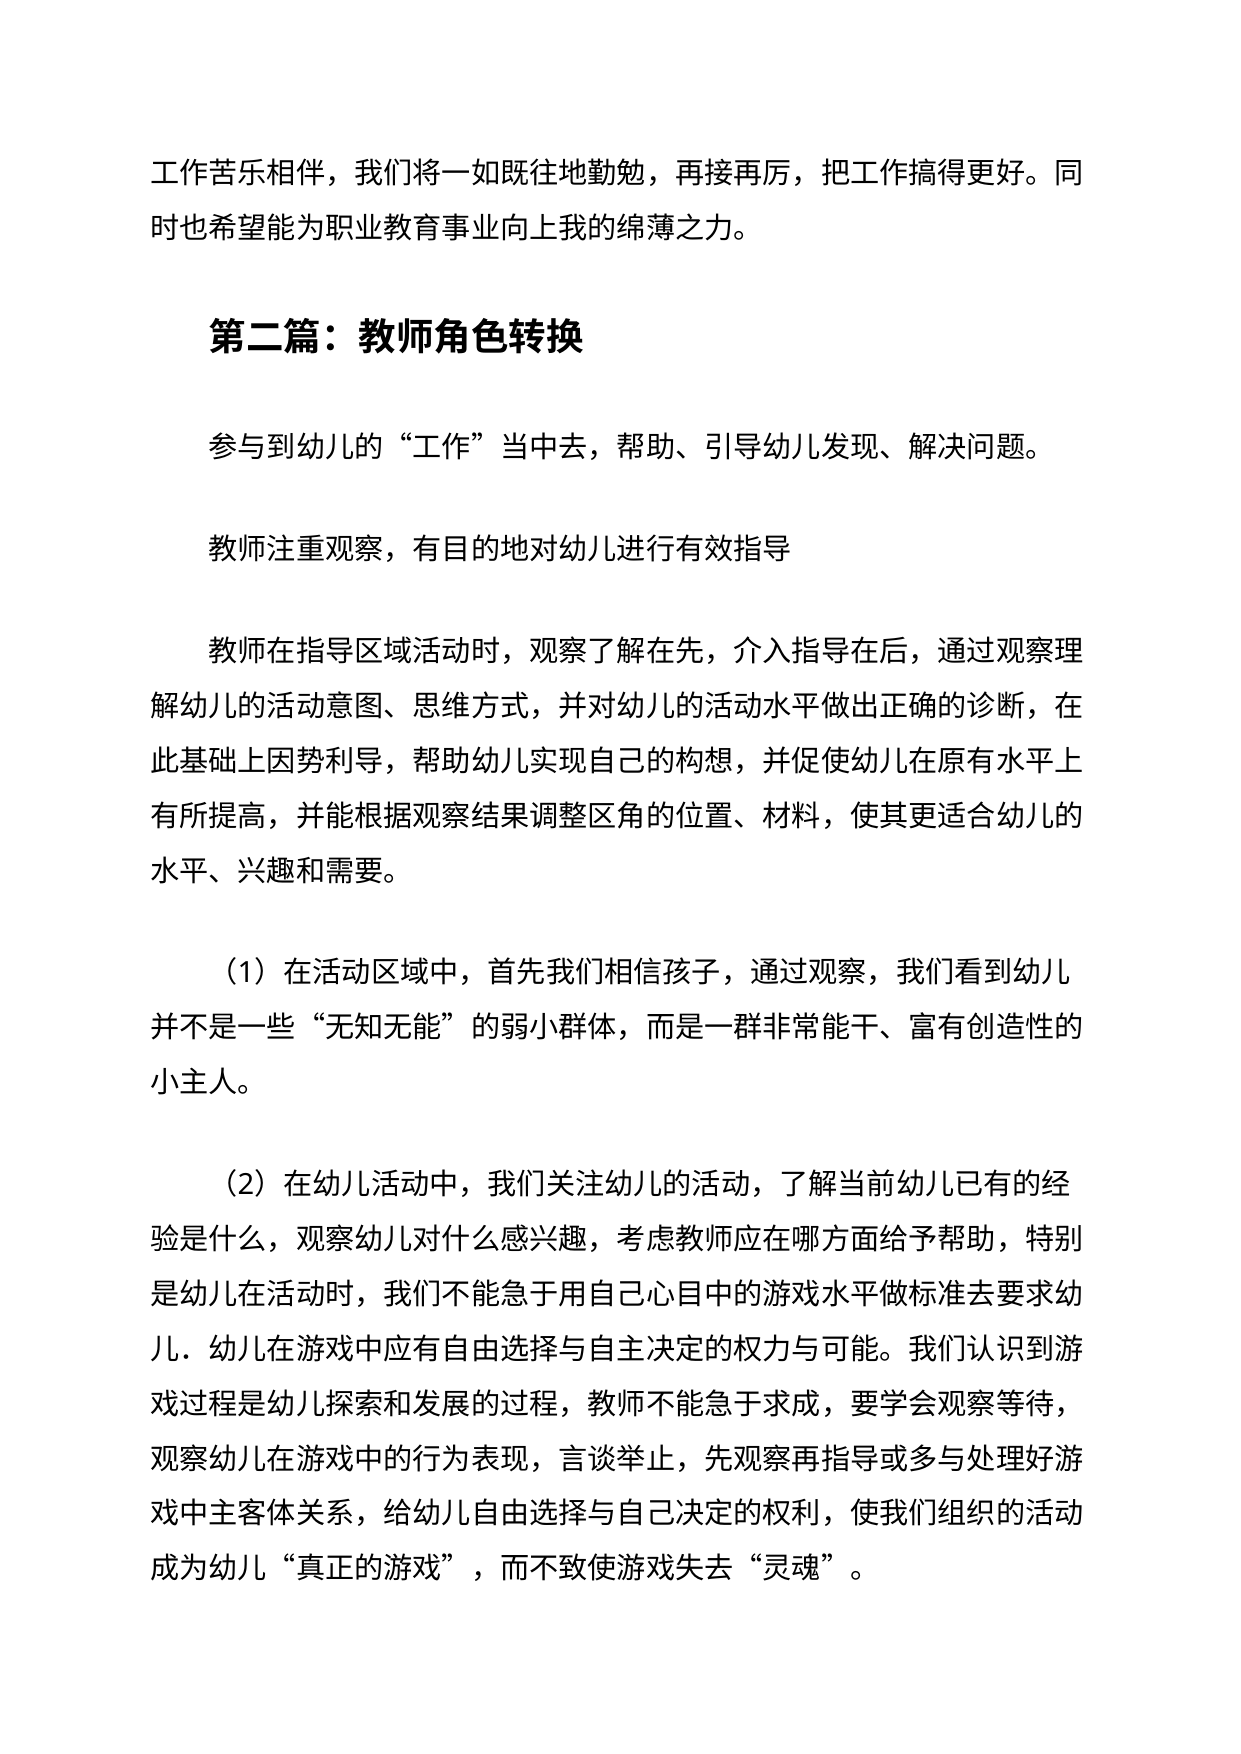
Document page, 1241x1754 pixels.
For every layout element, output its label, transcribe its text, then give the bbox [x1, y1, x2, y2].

text （1）在活动区域中，首先我们相信孩子，通过观察，我们看到幼儿并不是一些“无知无能”的弱小群体，而是一群非常能干、富有创造性的小主人。 [150, 949, 1090, 1101]
text 参与到幼儿的“工作”当中去，帮助、引导幼儿发现、解决问题。 [150, 424, 1090, 466]
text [150, 150, 1090, 247]
text 教师在指导区域活动时，观察了解在先，介入指导在后，通过观察理解幼儿的活动意图、思维方式，并对幼儿的活动水平做出正确的诊断，在此基础上因势利导，帮助幼儿实现自己的构想，并促使幼儿在原有水平上有所提高，并能根据观察结果调整区角的位置、材料，使其更适合幼儿的水平、兴趣和需要。 [150, 628, 1090, 889]
text 教师注重观察，有目的地对幼儿进行有效指导 [150, 526, 1090, 568]
text （2）在幼儿活动中，我们关注幼儿的活动，了解当前幼儿已有的经验是什么，观察幼儿对什么感兴趣，考虑教师应在哪方面给予帮助，特别是幼儿在活动时，我们不能急于用自己心目中的游戏水平做标准去要求幼儿．幼儿在游戏中应有自由选择与自主决定的权力与可能。我们认识到游戏过程是幼儿探索和发展的过程，教师不能急于求成，要学会观察等待，观察幼儿在游戏中的行为表现，言谈举止，先观察再指导或多与处理好游戏中主客体关系，给幼儿自由选择与自己决定的权利，使我们组织的活动成为幼儿“真正的游戏”，而不致使游戏失去“灵魂”。 [150, 1161, 1090, 1587]
text 第二篇：教师角色转换 [150, 307, 1090, 361]
